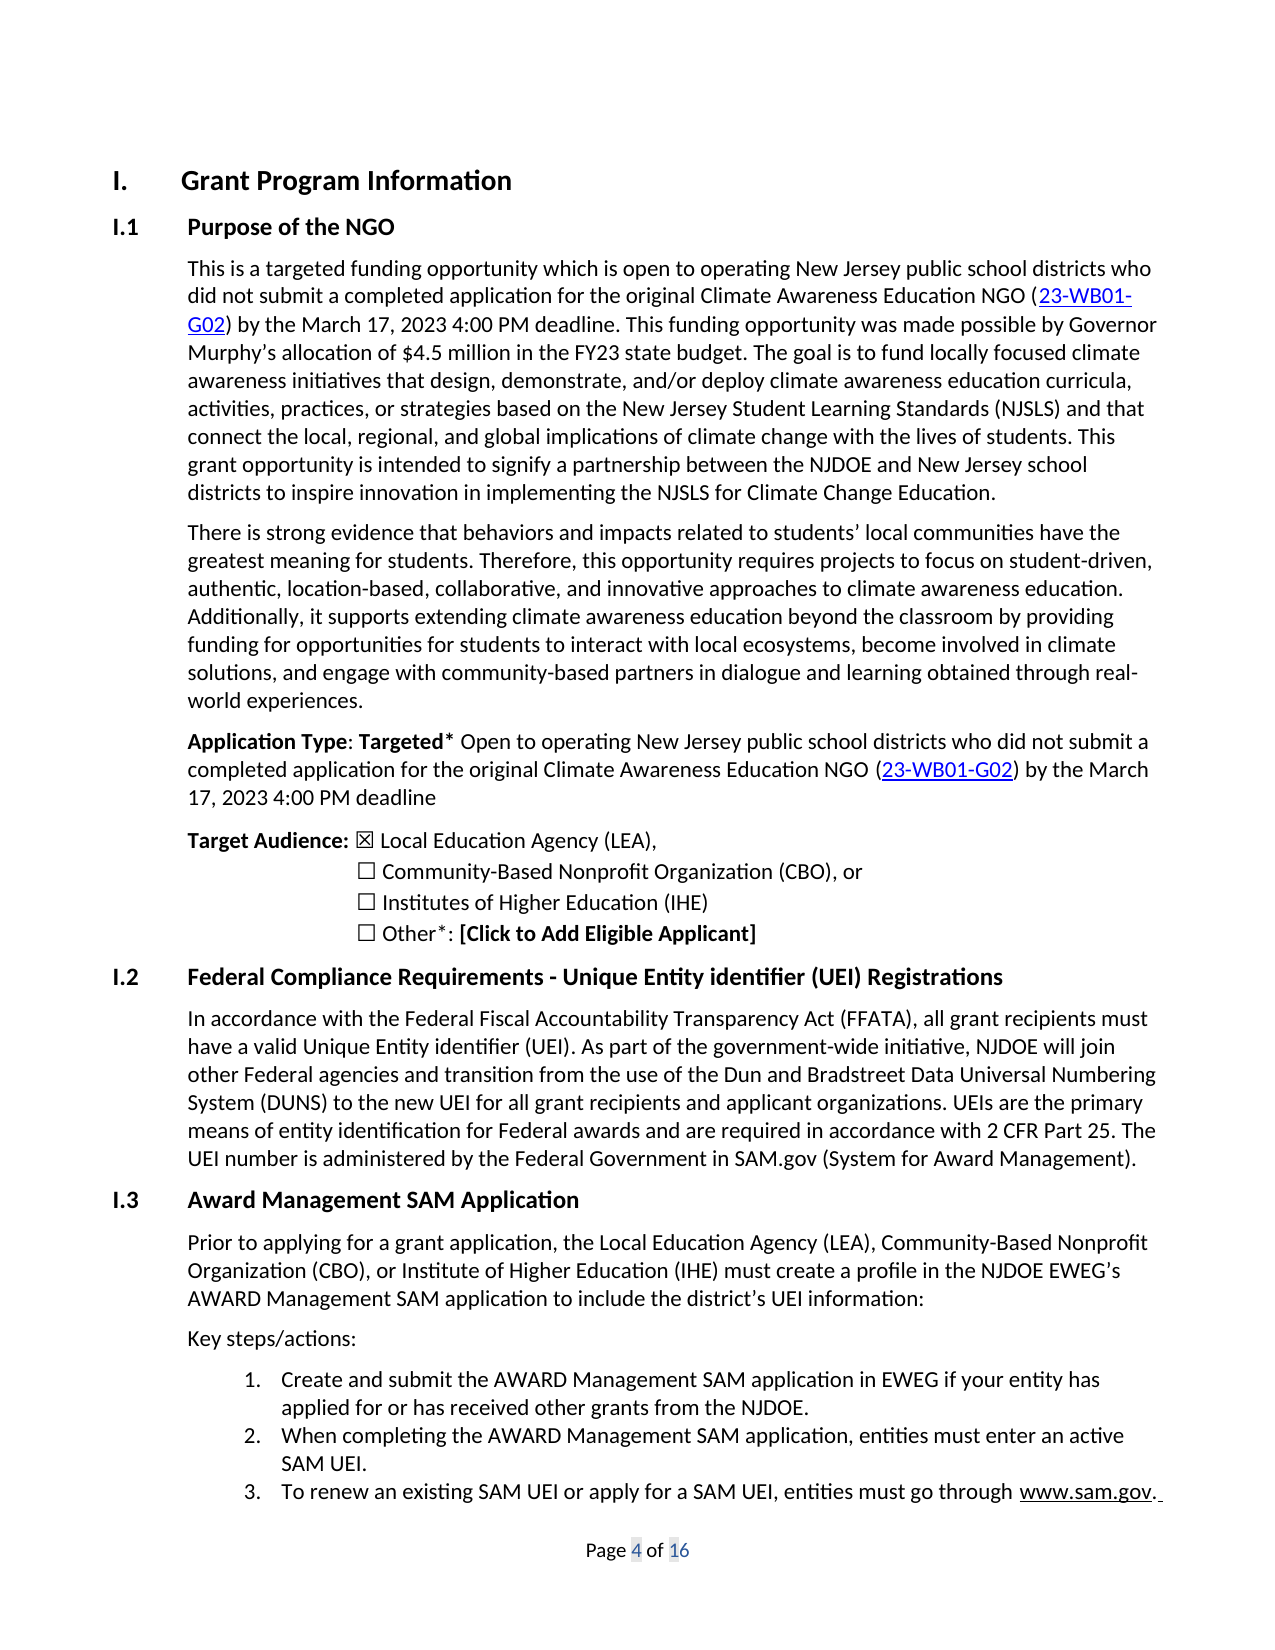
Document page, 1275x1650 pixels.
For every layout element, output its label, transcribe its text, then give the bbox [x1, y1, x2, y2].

text In accordance with the Federal Fiscal Accountability Transparency Act (FFATA), all grant recipients must have a valid Unique Entity identifier (UEI). As part of the government-wide initiative, NJDOE will join other Federal agencies and transition from the use of the Dun and Bradstreet Data Universal Numbering System (DUNS) to the new UEI for all grant recipients and applicant organizations. UEIs are the primary means of entity identification for Federal awards and are required in accordance with 2 CFR Part 25. The UEI number is administered by the Federal Government in SAM.gov (System for Award Management). [187, 1004, 1172, 1172]
list When completing the AWARD Management SAM application, entities must enter an active SAM UEI. [244, 1421, 1162, 1477]
subtitle I.2 Federal Compliance Requirements - Unique Entity identifier (UEI) Registrations [112, 961, 1162, 992]
text Target Audience: Local Education Agency (LEA), Community-Based Nonprofit Organization (CBO), or Institutes of Higher Education (IHE) Other*: [Click to Add Eligible Applicant] [187, 823, 1219, 948]
subtitle Grant Program Information [112, 162, 1162, 198]
list Create and submit the AWARD Management SAM application in EWEG if your entity has applied for or has received other grants from the NJDOE. [244, 1365, 1162, 1421]
text Key steps/actions: [187, 1324, 1162, 1352]
list To renew an existing SAM UEI or apply for a SAM UEI, entities must go through www.sam.gov. [244, 1477, 1162, 1505]
text Prior to applying for a grant application, the Local Education Agency (LEA), Community-Based Nonprofit Organization (CBO), or Institute of Higher Education (IHE) must create a profile in the NJDOE EWEG’s AWARD Management SAM application to include the district’s UEI information: [187, 1228, 1162, 1312]
subtitle I.1 Purpose of the NGO [112, 211, 1162, 241]
subtitle I.3 Award Management SAM Application [112, 1185, 1162, 1215]
text Application Type: Open to operating New Jersey public school districts who did not submit a completed application for the original Climate Awareness Education NGO (23-WB01-G02) by the March 17, 2023 4:00 PM deadline [187, 727, 1162, 811]
